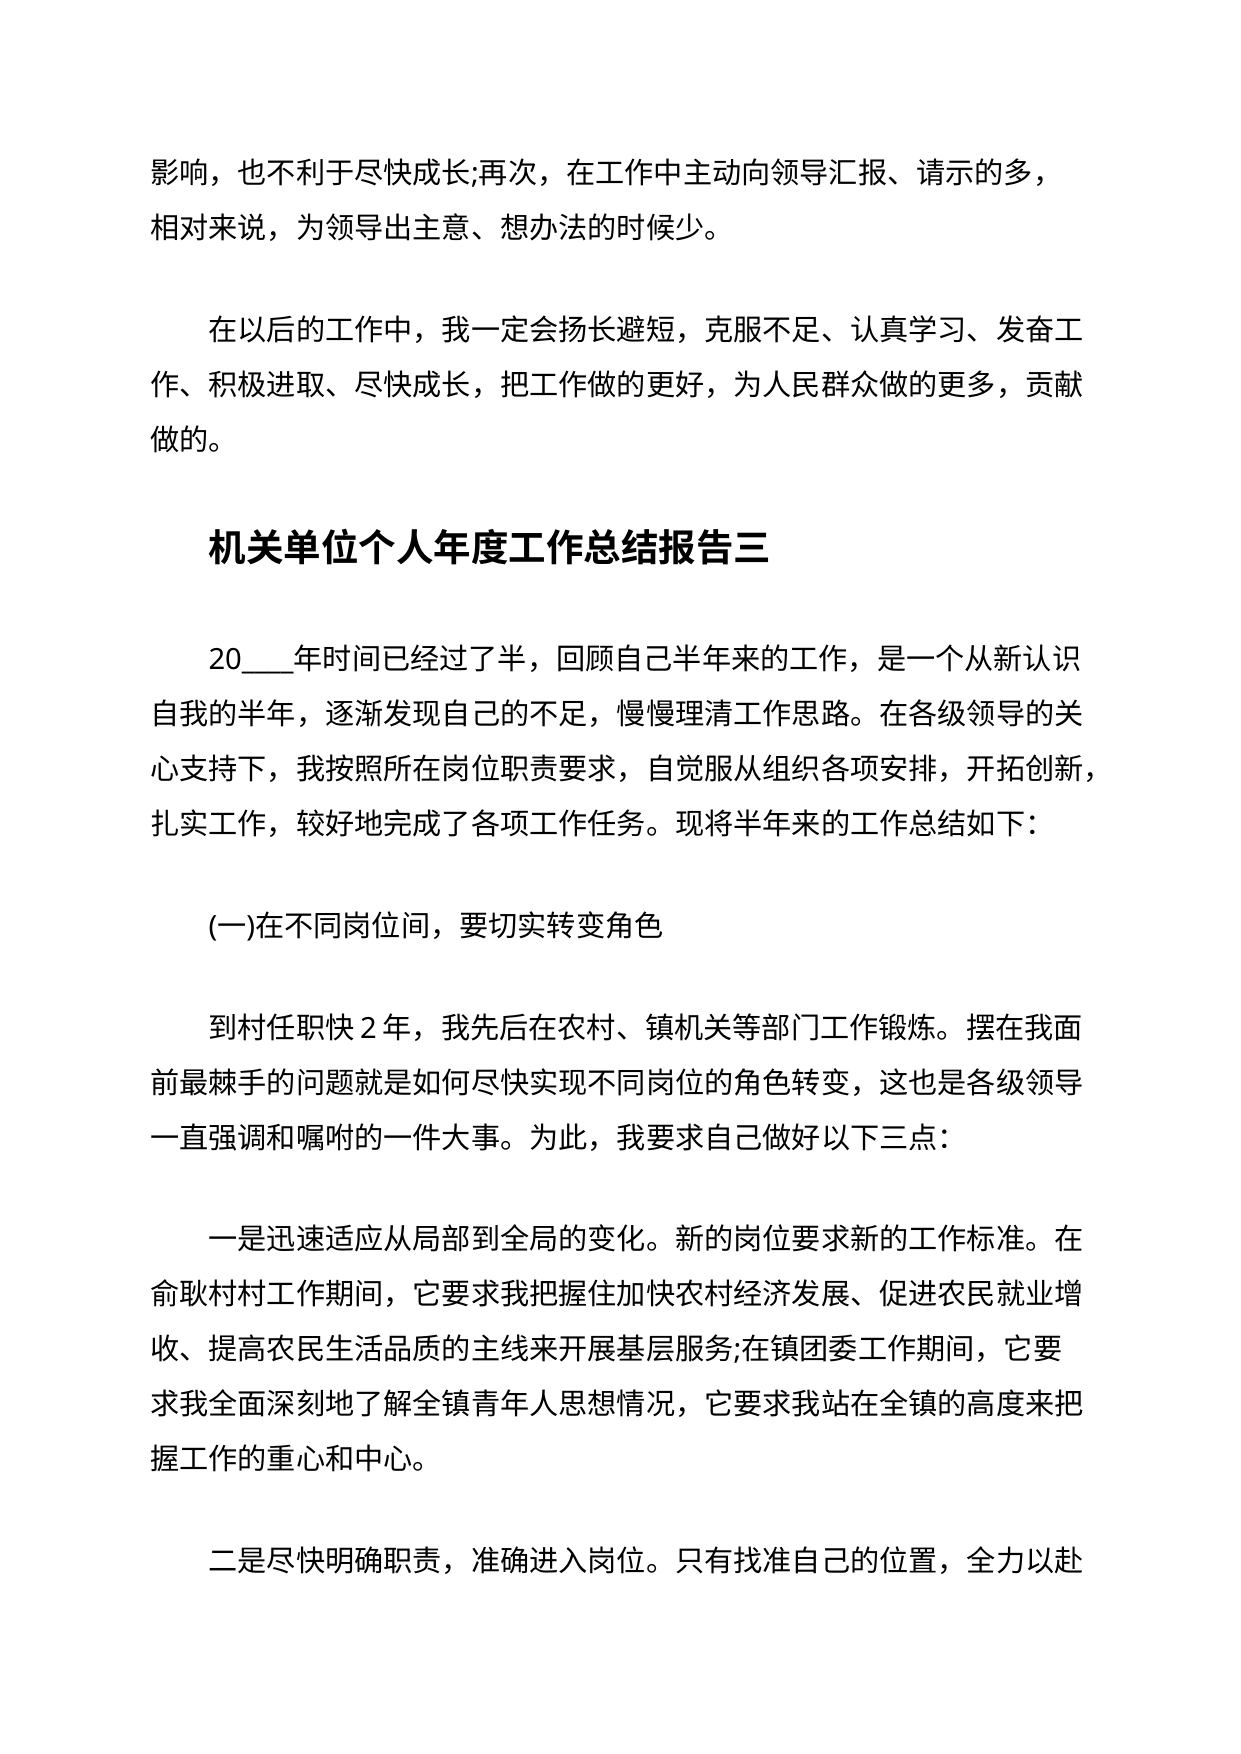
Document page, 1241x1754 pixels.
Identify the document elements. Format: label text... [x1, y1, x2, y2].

text 20____年时间已经过了半，回顾自己半年来的工作，是一个从新认识自我的半年，逐渐发现自己的不足，慢慢理清工作思路。在各级领导的关心支持下，我按照所在岗位职责要求，自觉服从组织各项安排，开拓创新，扎实工作，较好地完成了各项工作任务。现将半年来的工作总结如下： [150, 636, 1090, 843]
text 在以后的工作中，我一定会扬长避短，克服不足、认真学习、发奋工作、积极进取、尽快成长，把工作做的更好，为人民群众做的更多，贡献做的。 [150, 307, 1090, 459]
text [150, 1537, 1090, 1580]
text (一)在不同岗位间，要切实转变角色 [150, 902, 1090, 945]
text 到村任职快2年，我先后在农村、镇机关等部门工作锻炼。摆在我面前最棘手的问题就是如何尽快实现不同岗位的角色转变，这也是各级领导一直强调和嘱咐的一件大事。为此，我要求自己做好以下三点： [150, 1004, 1090, 1156]
text 机关单位个人年度工作总结报告三 [150, 518, 1090, 573]
text 一是迅速适应从局部到全局的变化。新的岗位要求新的工作标准。在俞耿村村工作期间，它要求我把握住加快农村经济发展、促进农民就业增收、提高农民生活品质的主线来开展基层服务;在镇团委工作期间，它要求我全面深刻地了解全镇青年人思想情况，它要求我站在全镇的高度来把握工作的重心和中心。 [150, 1216, 1090, 1478]
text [150, 150, 1090, 247]
